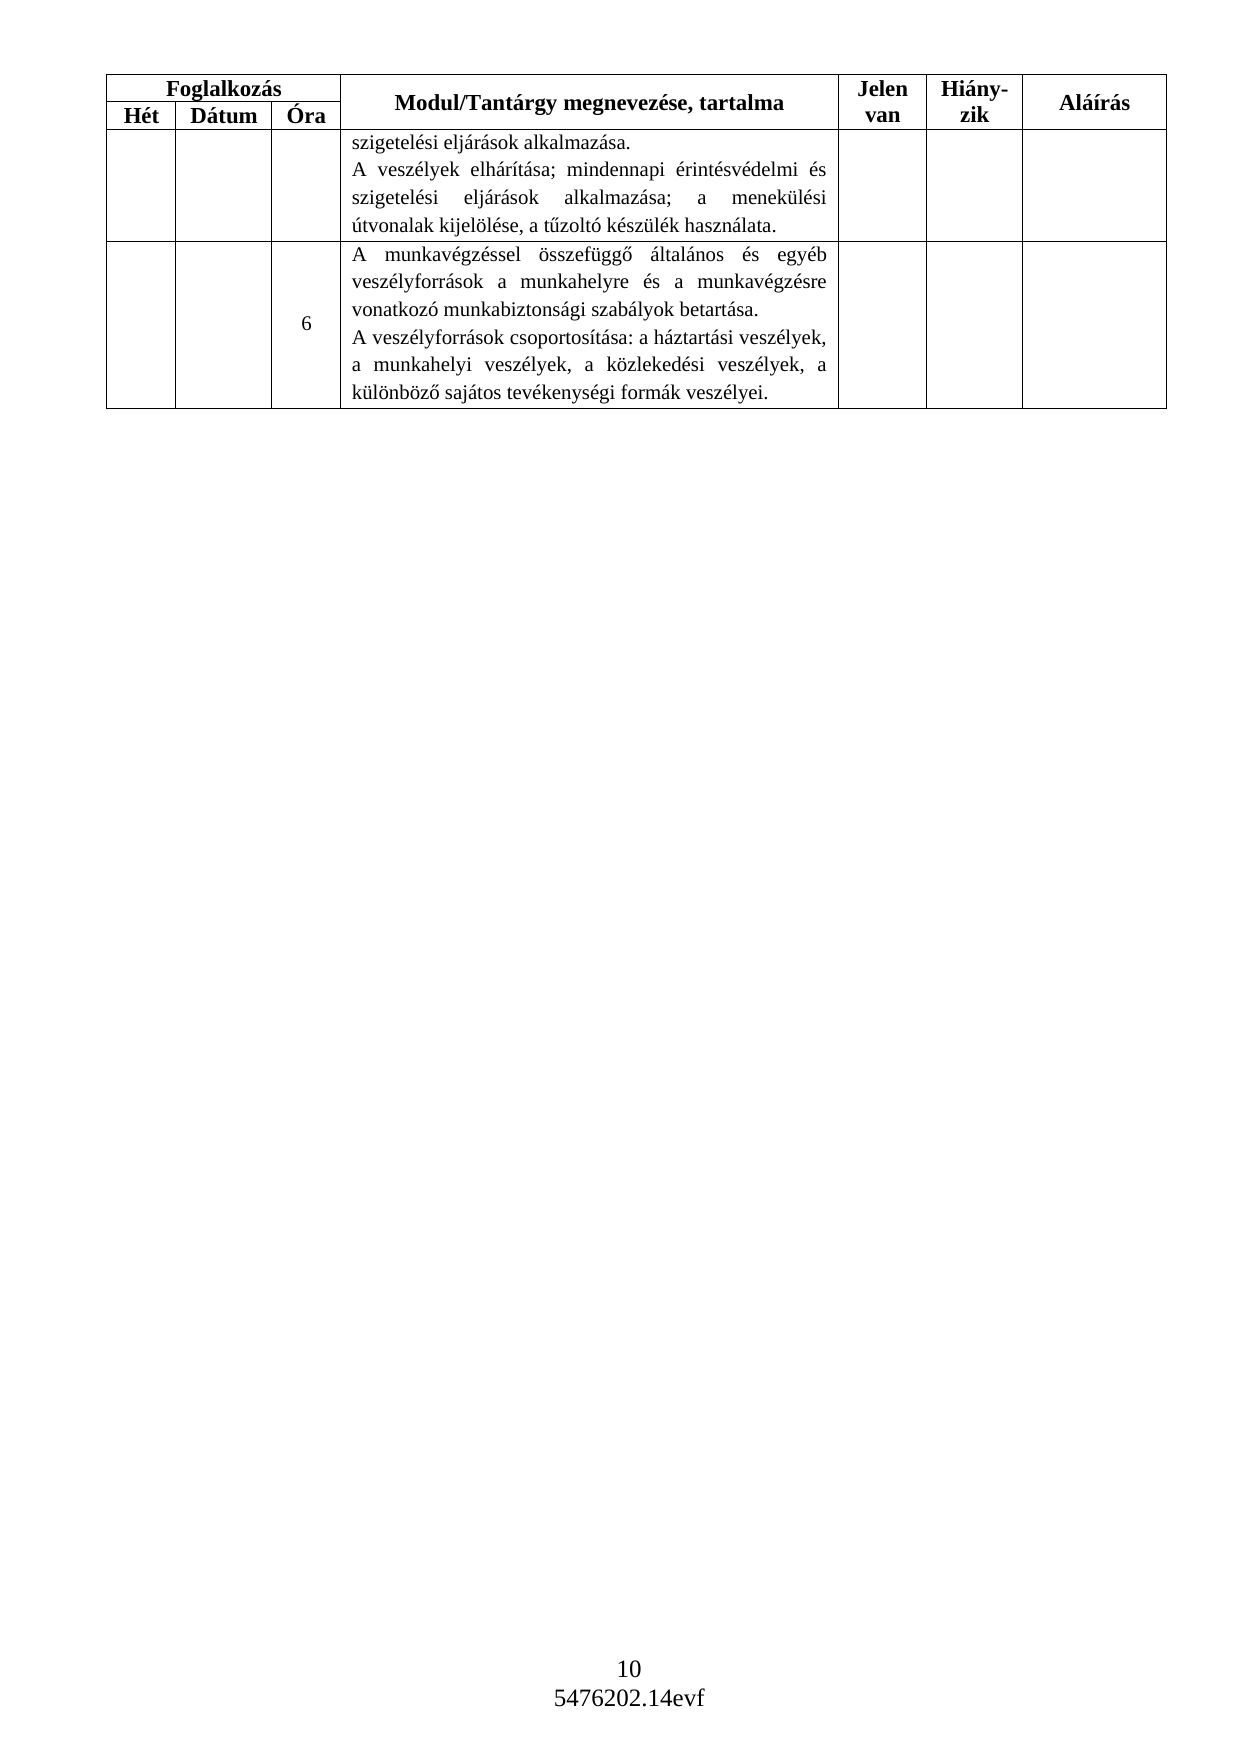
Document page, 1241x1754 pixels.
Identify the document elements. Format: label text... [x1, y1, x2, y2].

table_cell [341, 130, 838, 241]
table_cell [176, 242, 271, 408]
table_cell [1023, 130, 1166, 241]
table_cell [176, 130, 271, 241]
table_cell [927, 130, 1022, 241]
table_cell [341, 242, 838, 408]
table_cell Dátum [176, 102, 271, 129]
table_header Aláírás [1023, 75, 1166, 129]
table_header Foglalkozás [107, 75, 340, 101]
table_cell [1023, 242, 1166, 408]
table_cell Óra [272, 102, 340, 129]
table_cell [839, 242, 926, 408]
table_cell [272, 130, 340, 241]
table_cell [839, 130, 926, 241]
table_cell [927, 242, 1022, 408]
table_header Modul/Tantárgy megnevezése, tartalma [341, 75, 838, 129]
table_header Hiány- zik (fő) [927, 75, 1022, 129]
table_header Jelen van (fő) [839, 75, 926, 129]
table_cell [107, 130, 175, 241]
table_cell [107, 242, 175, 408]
table_cell Hét [107, 102, 175, 129]
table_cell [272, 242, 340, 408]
